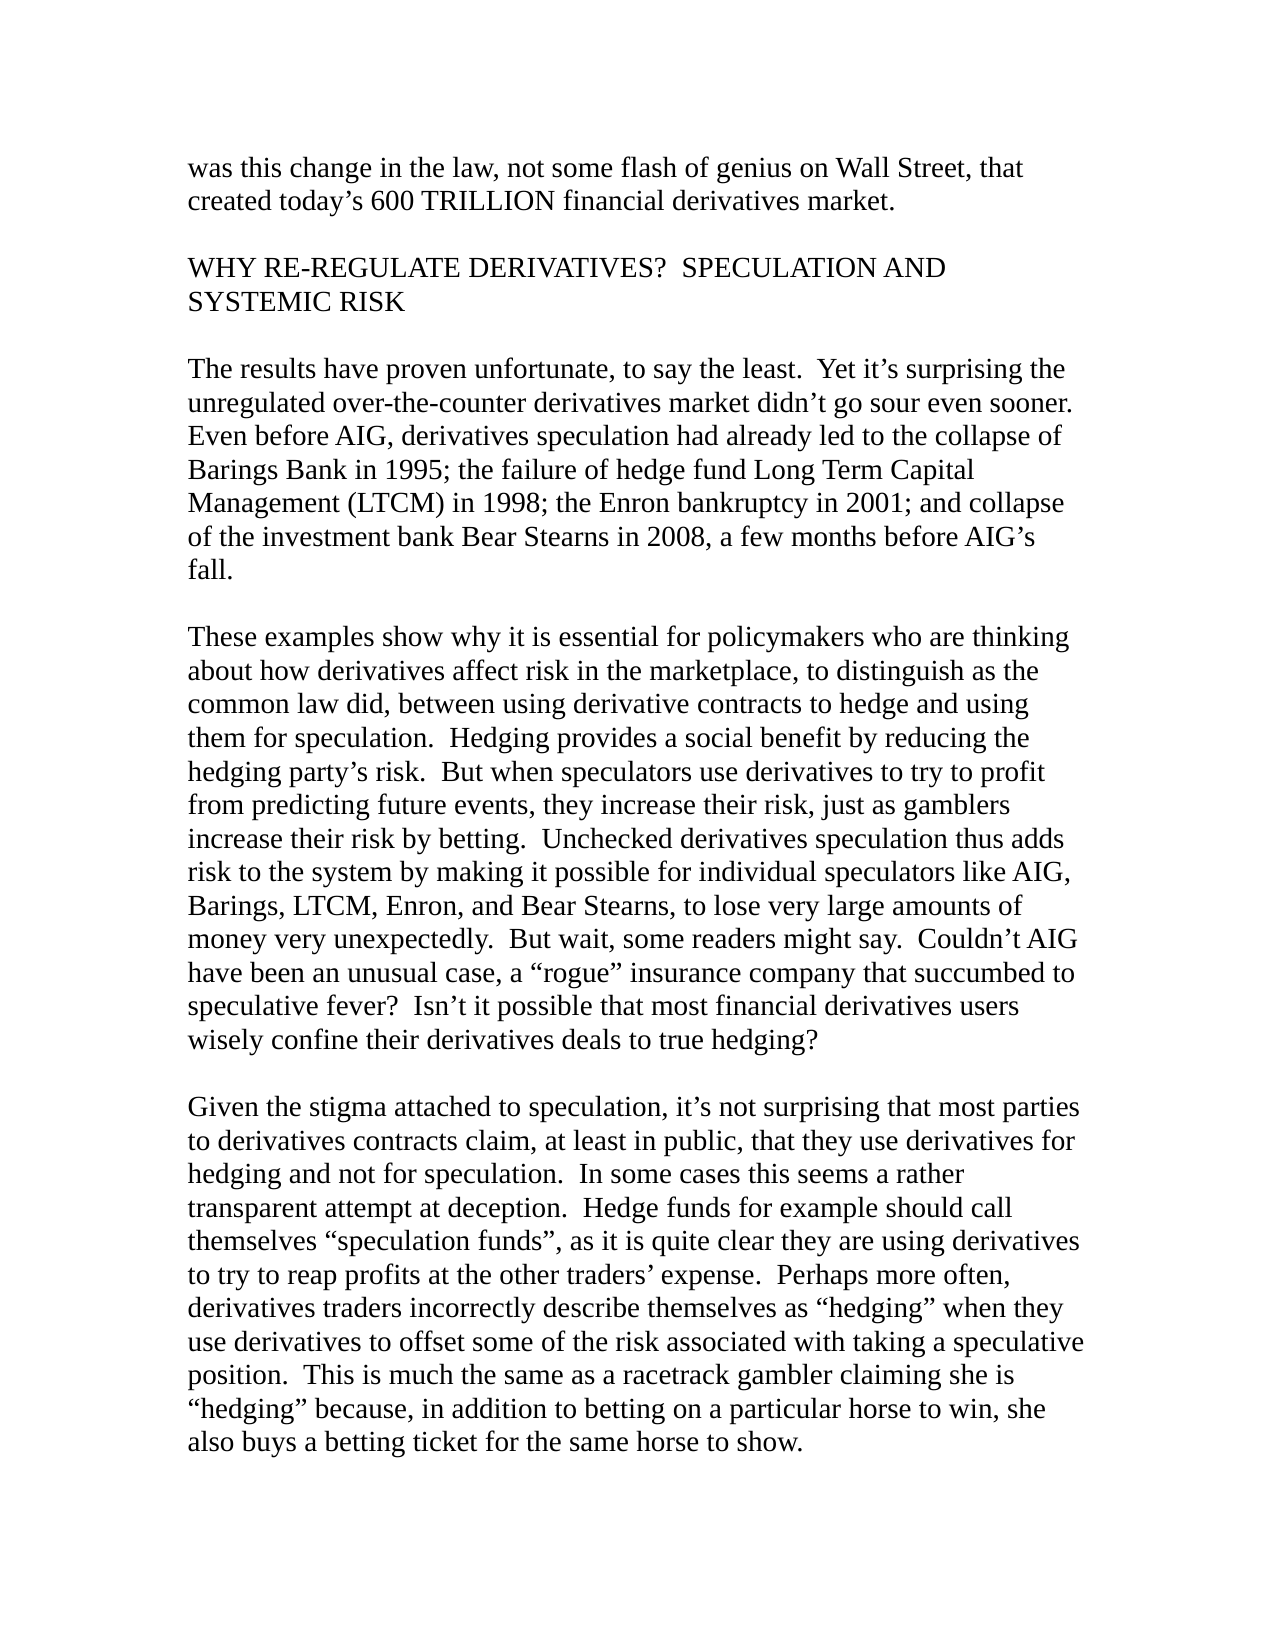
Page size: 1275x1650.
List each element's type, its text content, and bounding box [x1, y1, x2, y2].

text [187, 150, 1087, 217]
text The results have proven unfortunate, to say the least. Yet it’s surprising the unregulated over-the-counter derivatives market didn’t go sour even sooner. Even before AIG, derivatives speculation had already led to the collapse of Barings Bank in 1995; the failure of hedge fund Long Term Capital Management (LTCM) in 1998; the Enron bankruptcy in 2001; and collapse of the investment bank Bear Stearns in 2008, a few months before AIG’s fall. [187, 351, 1087, 586]
text WHY RE-REGULATE DERIVATIVES? SPECULATION AND SYSTEMIC RISK [187, 251, 1087, 318]
text These examples show why it is essential for policymakers who are thinking about how derivatives affect risk in the marketplace, to distinguish as the common law did, between using derivative contracts to hedge and using them for speculation. Hedging provides a social benefit by reducing the hedging party’s risk. But when speculators use derivatives to try to profit from predicting future events, they increase their risk, just as gamblers increase their risk by betting. Unchecked derivatives speculation thus adds risk to the system by making it possible for individual speculators like AIG, Barings, LTCM, Enron, and Bear Stearns, to lose very large amounts of money very unexpectedly. But wait, some readers might say. Couldn’t AIG have been an unusual case, a “rogue” insurance company that succumbed to speculative fever? Isn’t it possible that most financial derivatives users wisely confine their derivatives deals to true hedging? [187, 619, 1087, 1056]
text Given the stigma attached to speculation, it’s not surprising that most parties to derivatives contracts claim, at least in public, that they use derivatives for hedging and not for speculation. In some cases this seems a rather transparent attempt at deception. Hedge funds for example should call themselves “speculation funds”, as it is quite clear they are using derivatives to try to reap profits at the other traders’ expense. Perhaps more often, derivatives traders incorrectly describe themselves as “hedging” when they use derivatives to offset some of the risk associated with taking a speculative position. This is much the same as a racetrack gambler claiming she is “hedging” because, in addition to betting on a particular horse to win, she also buys a betting ticket for the same horse to show. [187, 1089, 1087, 1458]
